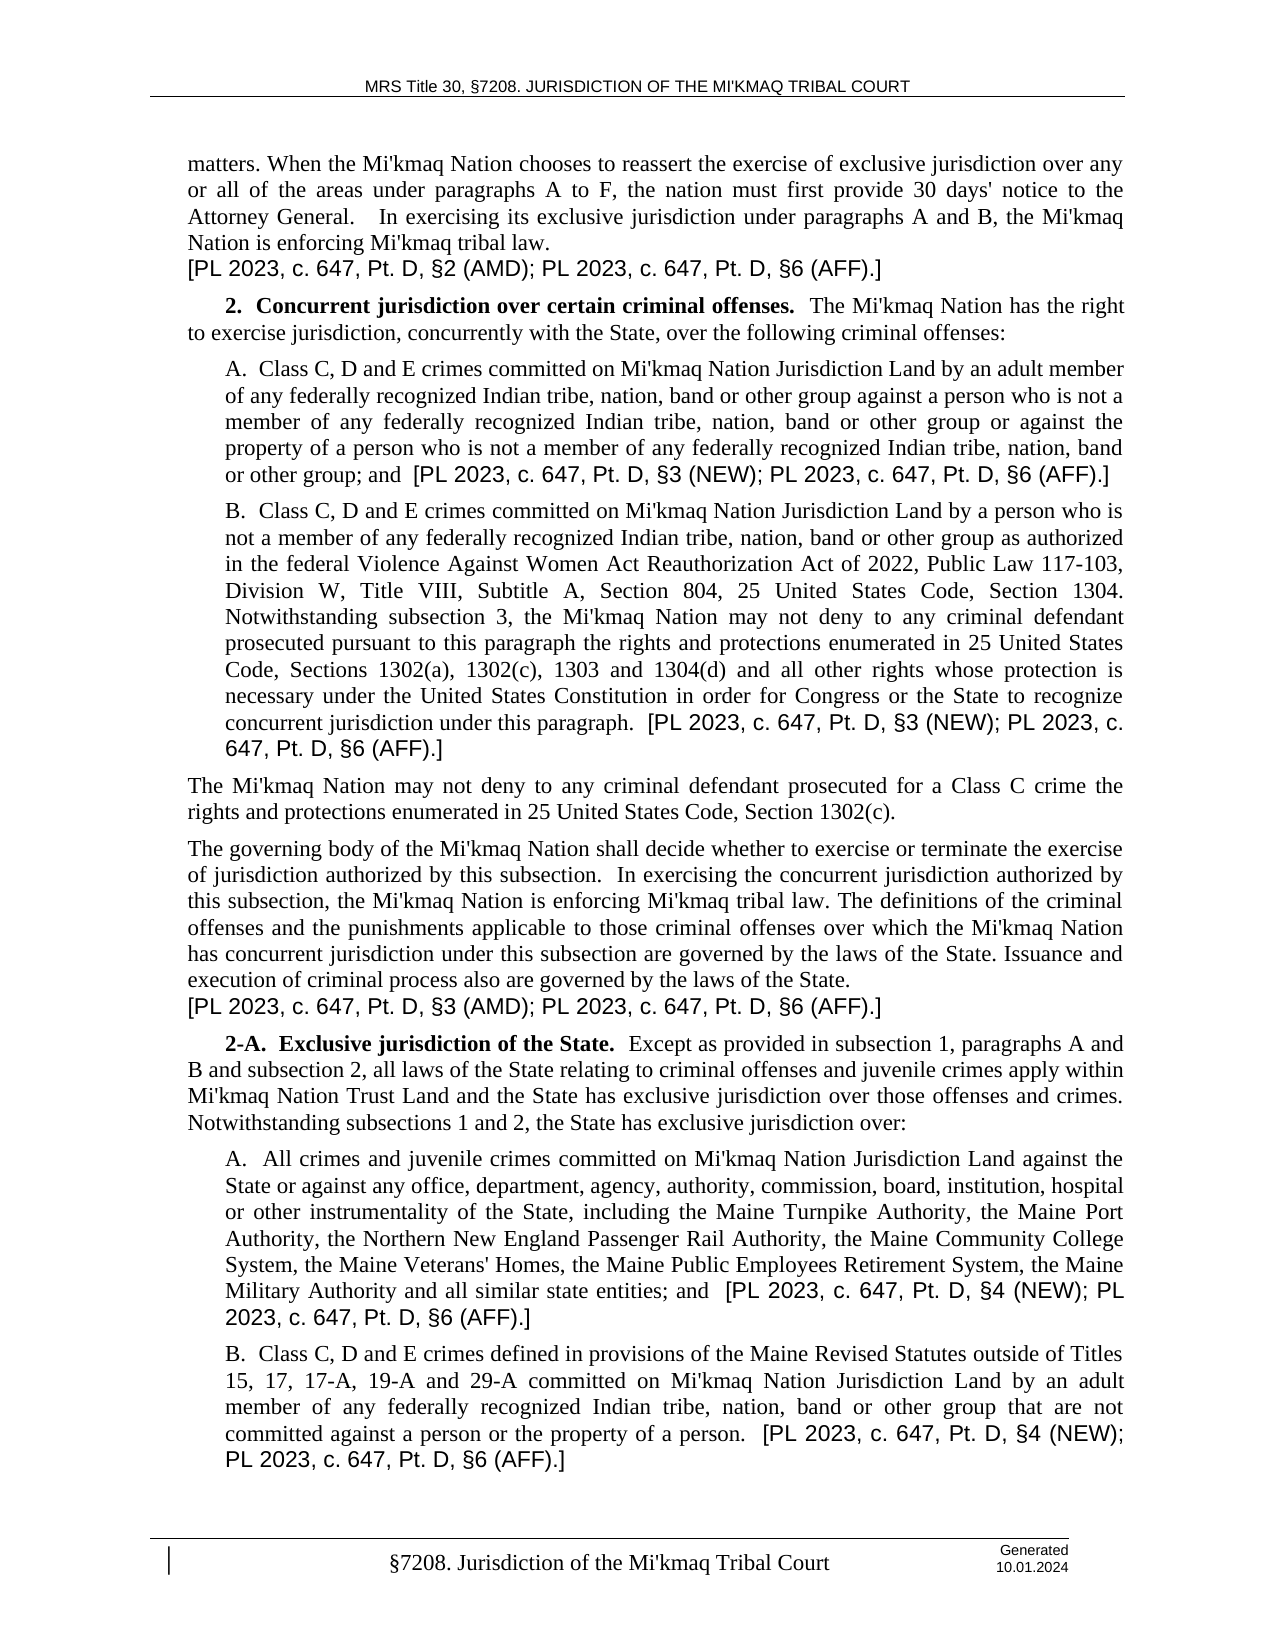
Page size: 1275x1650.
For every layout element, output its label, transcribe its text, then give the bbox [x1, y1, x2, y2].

text 2-A. Exclusive jurisdiction of the State. Except as provided in subsection 1, paragraphs A and B and subsection 2, all laws of the State relating to criminal offenses and juvenile crimes apply within Mi'kmaq Nation Trust Land and the State has exclusive jurisdiction over those offenses and crimes. Notwithstanding subsections 1 and 2, the State has exclusive jurisdiction over: [187, 1030, 1125, 1135]
text The Mi'kmaq Nation may not deny to any criminal defendant prosecuted for a Class C crime the rights and protections enumerated in 25 United States Code, Section 1302(c). [187, 772, 1125, 824]
text [PL 2023, c. 647, Pt. D, §3 (AMD); PL 2023, c. 647, Pt. D, §6 (AFF).] [187, 993, 1125, 1019]
text The governing body of the Mi'kmaq Nation shall decide whether to exercise or terminate the exercise of jurisdiction authorized by this subsection. In exercising the concurrent jurisdiction authorized by this subsection, the Mi'kmaq Nation is enforcing Mi'kmaq tribal law. The definitions of the criminal offenses and the punishments applicable to those criminal offenses over which the Mi'kmaq Nation has concurrent jurisdiction under this subsection are governed by the laws of the State. Issuance and execution of criminal process also are governed by the laws of the State. [187, 835, 1125, 993]
text B. Class C, D and E crimes defined in provisions of the Maine Revised Statutes outside of Titles 15, 17, 17‑A, 19‑A and 29‑A committed on Mi'kmaq Nation Jurisdiction Land by an adult member of any federally recognized Indian tribe, nation, band or other group that are not committed against a person or the property of a person. [PL 2023, c. 647, Pt. D, §4 (NEW); PL 2023, c. 647, Pt. D, §6 (AFF).] [225, 1341, 1125, 1472]
text [PL 2023, c. 647, Pt. D, §2 (AMD); PL 2023, c. 647, Pt. D, §6 (AFF).] [187, 255, 1125, 282]
text 2. Concurrent jurisdiction over certain criminal offenses. The Mi'kmaq Nation has the right to exercise jurisdiction, concurrently with the State, over the following criminal offenses: [187, 292, 1125, 345]
text A. Class C, D and E crimes committed on Mi'kmaq Nation Jurisdiction Land by an adult member of any federally recognized Indian tribe, nation, band or other group against a person who is not a member of any federally recognized Indian tribe, nation, band or other group or against the property of a person who is not a member of any federally recognized Indian tribe, nation, band or other group; and [PL 2023, c. 647, Pt. D, §3 (NEW); PL 2023, c. 647, Pt. D, §6 (AFF).] [225, 355, 1125, 487]
text B. Class C, D and E crimes committed on Mi'kmaq Nation Jurisdiction Land by a person who is not a member of any federally recognized Indian tribe, nation, band or other group as authorized in the federal Violence Against Women Act Reauthorization Act of 2022, Public Law 117-103, Division W, Title VIII, Subtitle A, Section 804, 25 United States Code, Section 1304. Notwithstanding subsection 3, the Mi'kmaq Nation may not deny to any criminal defendant prosecuted pursuant to this paragraph the rights and protections enumerated in 25 United States Code, Sections 1302(a), 1302(c), 1303 and 1304(d) and all other rights whose protection is necessary under the United States Constitution in order for Congress or the State to recognize concurrent jurisdiction under this paragraph. [PL 2023, c. 647, Pt. D, §3 (NEW); PL 2023, c. 647, Pt. D, §6 (AFF).] [225, 498, 1125, 761]
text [187, 150, 1125, 255]
text A. All crimes and juvenile crimes committed on Mi'kmaq Nation Jurisdiction Land against the State or against any office, department, agency, authority, commission, board, institution, hospital or other instrumentality of the State, including the Maine Turnpike Authority, the Maine Port Authority, the Northern New England Passenger Rail Authority, the Maine Community College System, the Maine Veterans' Homes, the Maine Public Employees Retirement System, the Maine Military Authority and all similar state entities; and [PL 2023, c. 647, Pt. D, §4 (NEW); PL 2023, c. 647, Pt. D, §6 (AFF).] [225, 1146, 1125, 1330]
